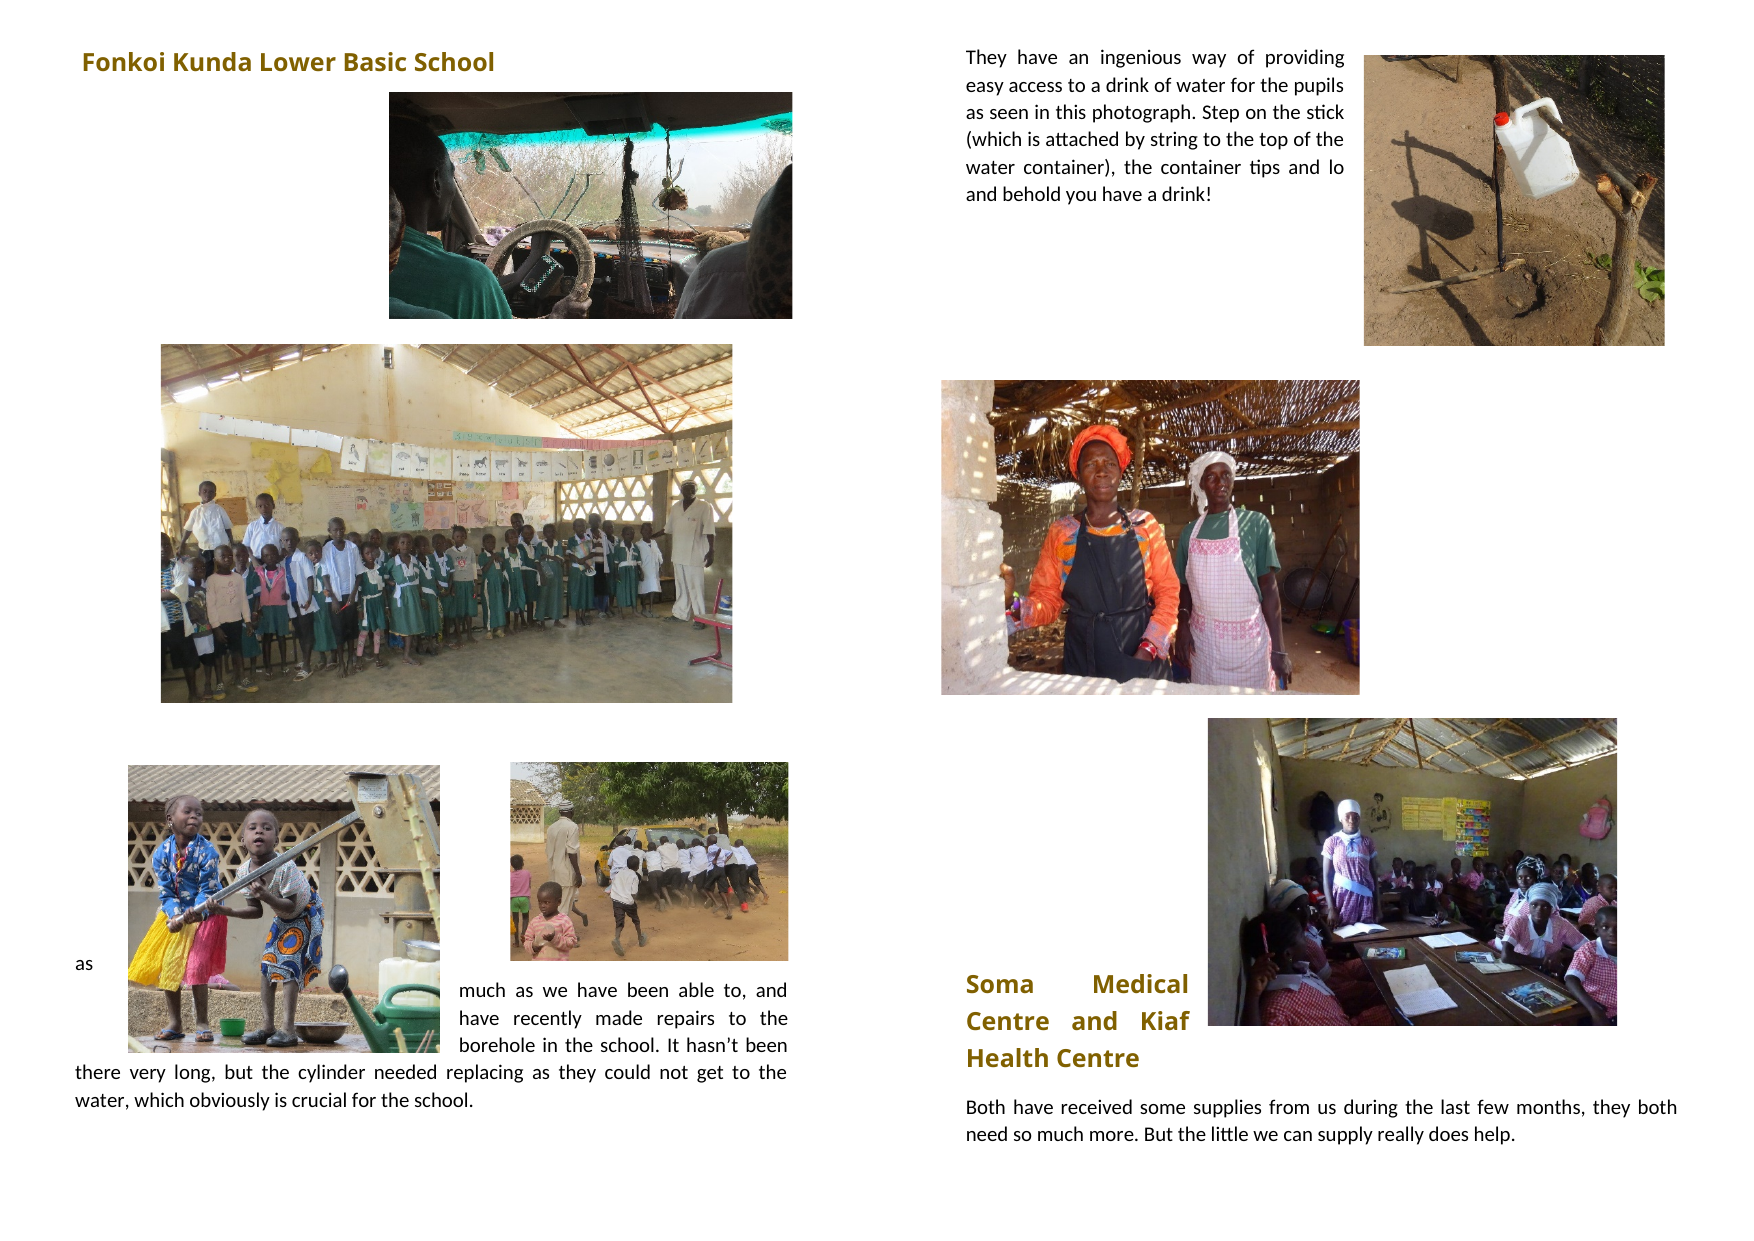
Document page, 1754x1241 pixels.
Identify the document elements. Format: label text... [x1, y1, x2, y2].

text Soma Medical Centre and Kiaf Health Centre [966, 967, 1679, 1074]
picture [510, 762, 789, 961]
picture [128, 765, 440, 1053]
picture [160, 344, 733, 703]
text Fonkoi Kunda Lower Basic School [75, 44, 788, 78]
text They have an ingenious way of providing easy access to a drink of water for the pupils as seen in this photograph. Step on the stick (which is attached by string to the top of the water container), the container tips and lo and behold you have a drink! [966, 44, 1679, 207]
text Both have received some supplies from us during the last few months, they both need so much more. But the little we can supply really does help. [966, 1094, 1679, 1147]
text as much as we have been able to, and have recently made repairs to the borehole in the school. It hasn’t been there very long, but the cylinder needed replacing as they could not get to the water, which obviously is crucial for the school. [75, 950, 788, 1112]
picture [1363, 55, 1665, 346]
picture [941, 380, 1360, 695]
picture [1207, 718, 1618, 1026]
picture [389, 92, 793, 319]
